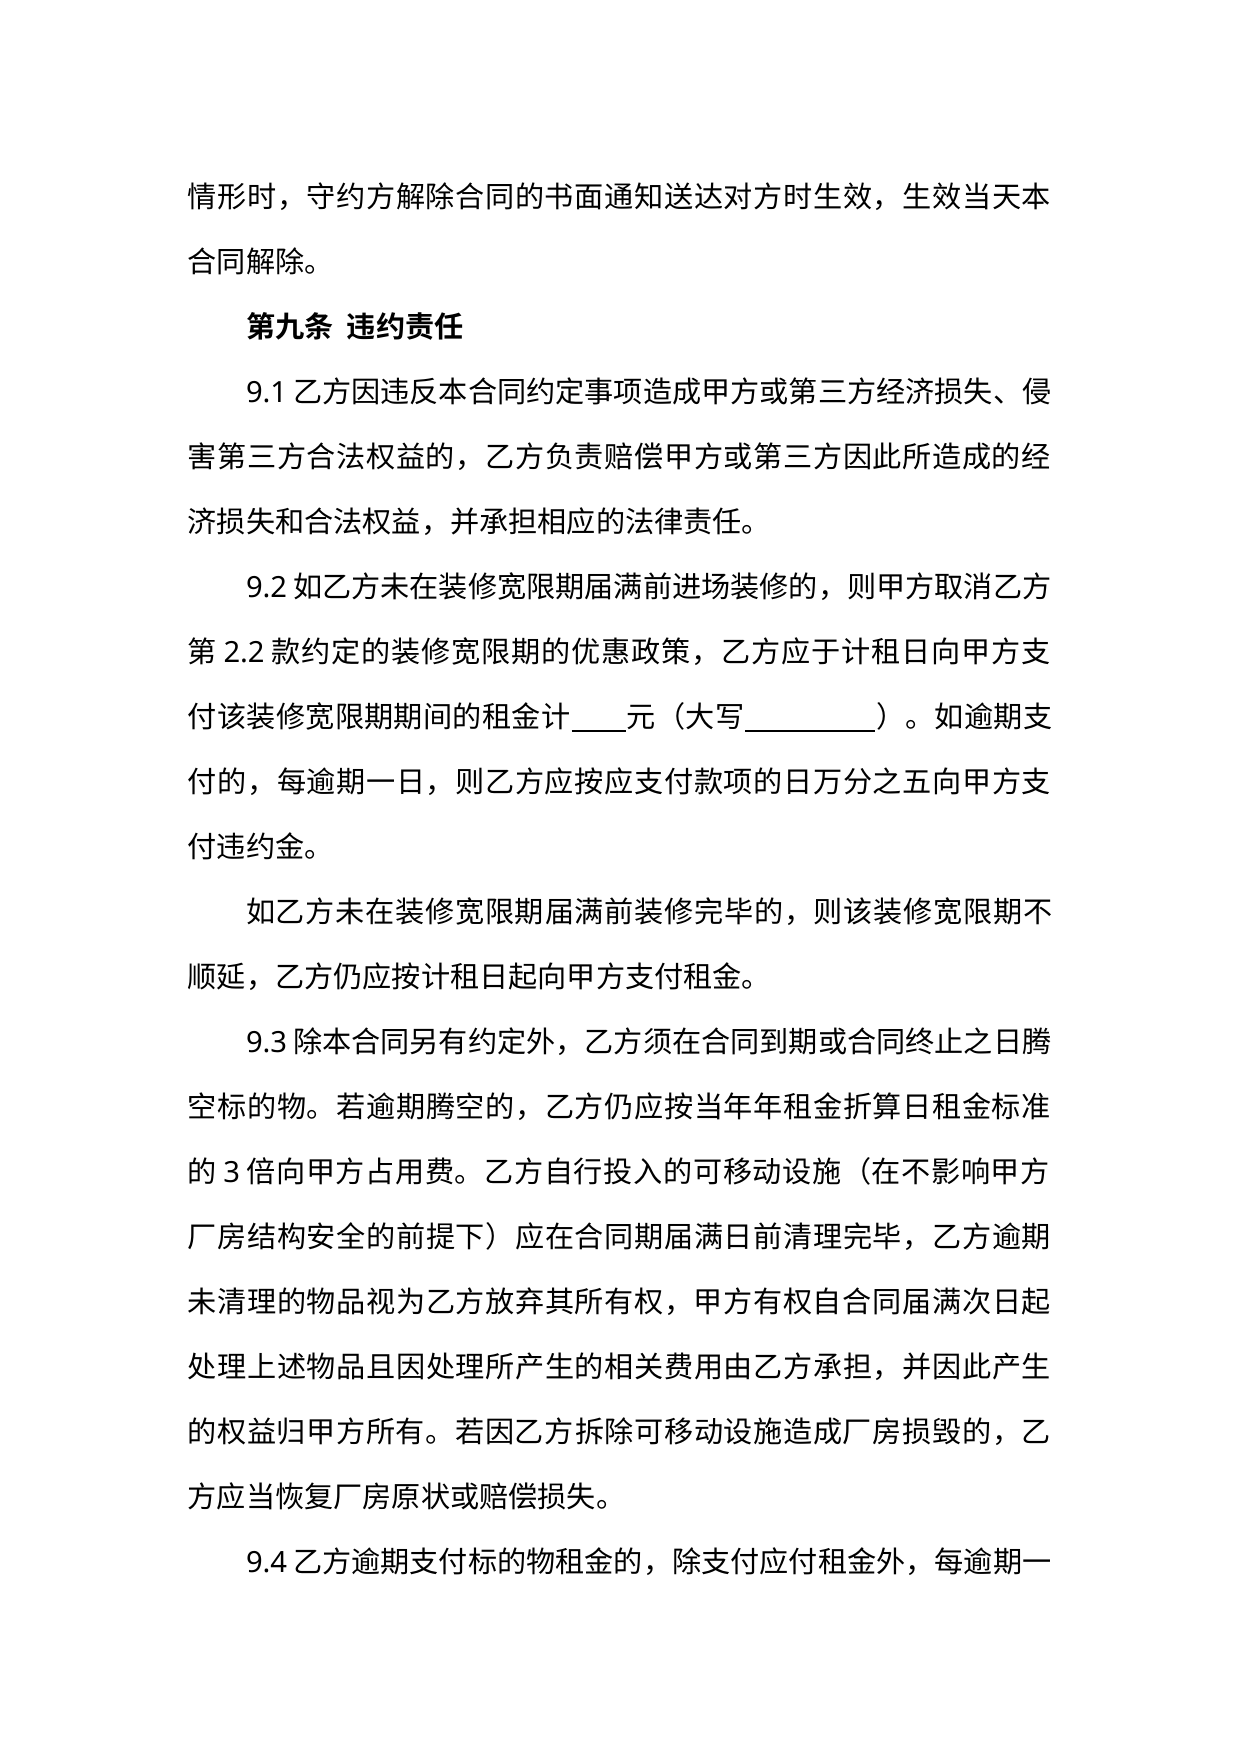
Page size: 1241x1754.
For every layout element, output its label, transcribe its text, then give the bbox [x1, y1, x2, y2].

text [187, 1527, 1053, 1592]
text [187, 162, 1053, 292]
text 如乙方未在装修宽限期届满前装修完毕的，则该装修宽限期不顺延，乙方仍应按计租日起向甲方支付租金。 [187, 877, 1053, 1007]
text 9.3除本合同另有约定外，乙方须在合同到期或合同终止之日腾空标的物。若逾期腾空的，乙方仍应按当年年租金折算日租金标准的3倍向甲方占用费。乙方自行投入的可移动设施（在不影响甲方厂房结构安全的前提下）应在合同期届满日前清理完毕，乙方逾期未清理的物品视为乙方放弃其所有权，甲方有权自合同届满次日起处理上述物品且因处理所产生的相关费用由乙方承担，并因此产生的权益归甲方所有。若因乙方拆除可移动设施造成厂房损毁的，乙方应当恢复厂房原状或赔偿损失。 [187, 1007, 1053, 1527]
text 9.2如乙方未在装修宽限期届满前进场装修的，则甲方取消乙方第2.2款约定的装修宽限期的优惠政策，乙方应于计租日向甲方支付该装修宽限期期间的租金计 元（大写 ）。如逾期支付的，每逾期一日，则乙方应按应支付款项的日万分之五向甲方支付违约金。 [187, 552, 1053, 877]
text 9.1乙方因违反本合同约定事项造成甲方或第三方经济损失、侵害第三方合法权益的，乙方负责赔偿甲方或第三方因此所造成的经济损失和合法权益，并承担相应的法律责任。 [187, 357, 1053, 552]
text 第九条 违约责任 [187, 292, 1053, 357]
